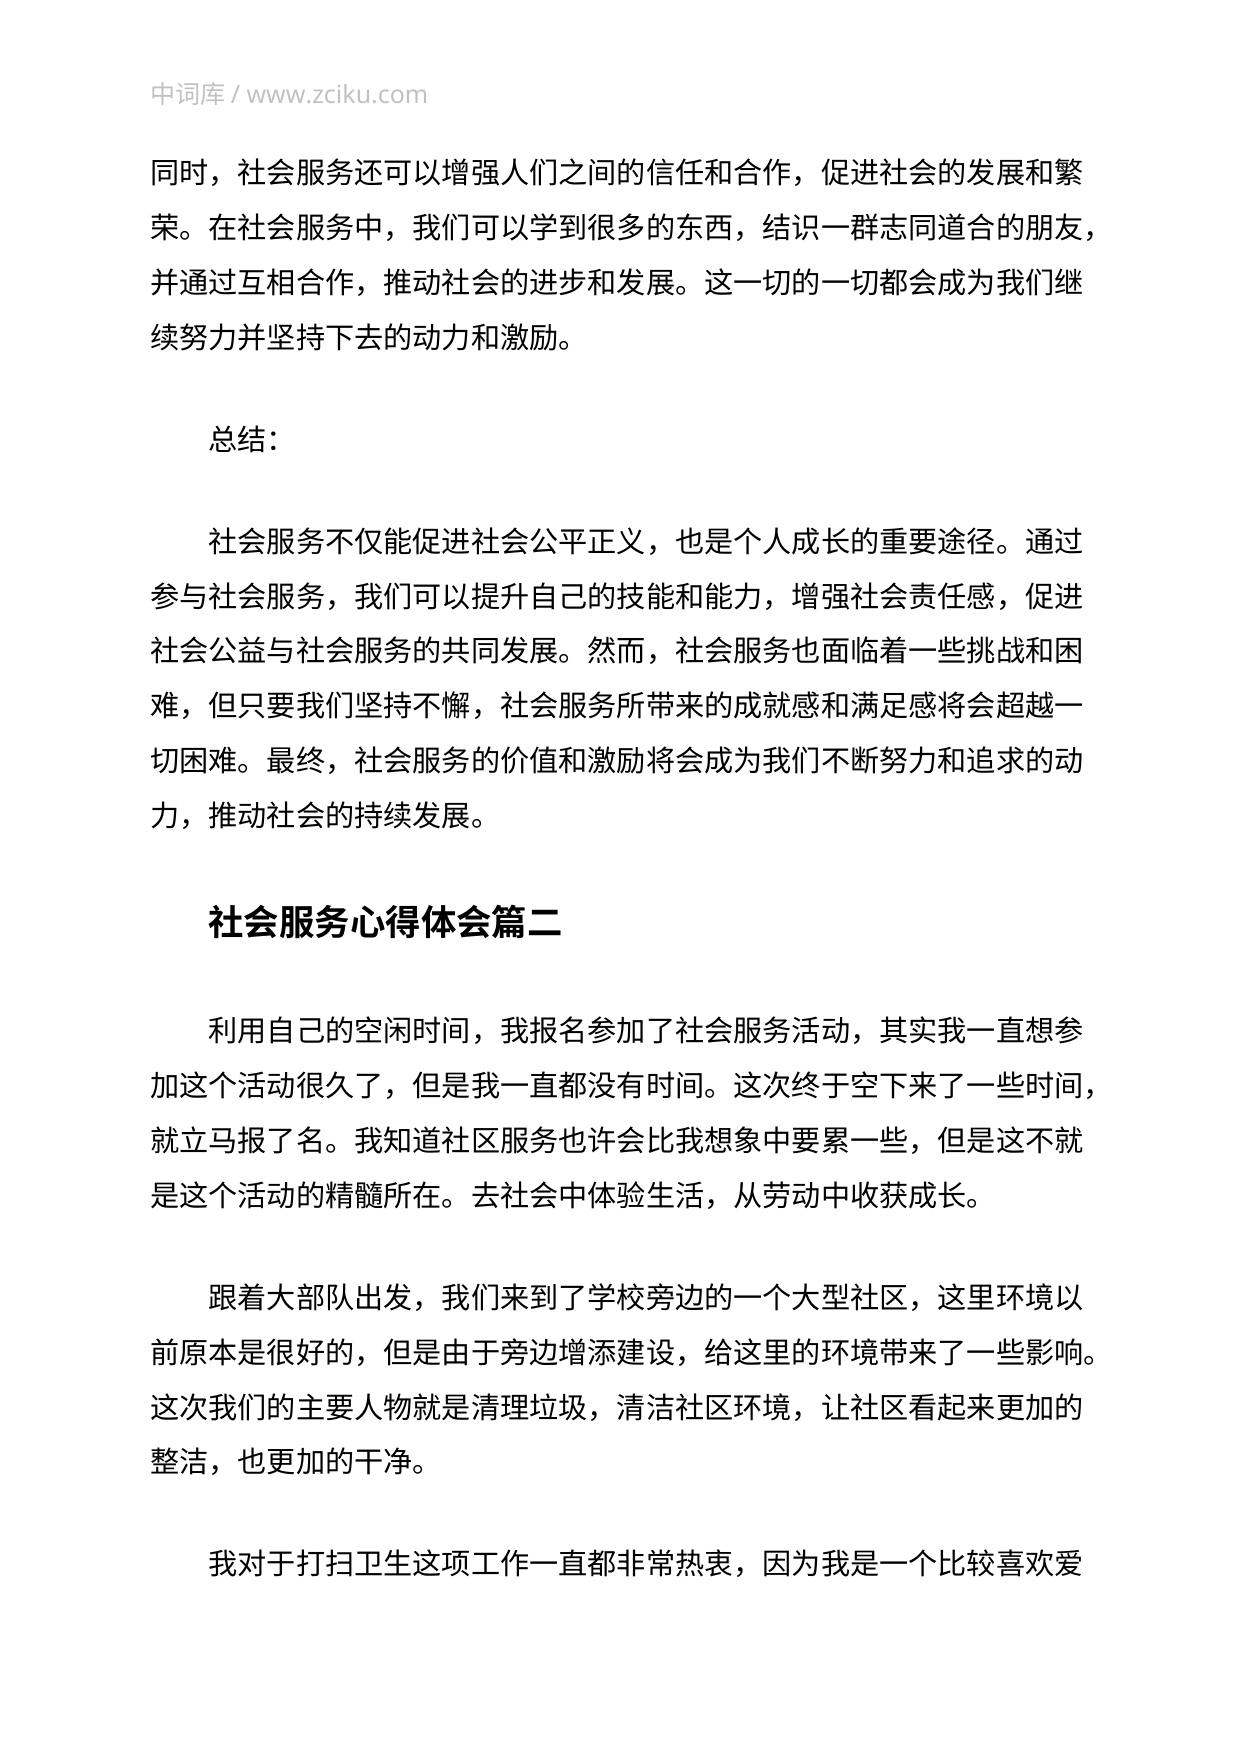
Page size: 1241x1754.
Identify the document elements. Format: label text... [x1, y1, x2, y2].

text 社会服务心得体会篇二 [150, 894, 1090, 946]
text 总结： [150, 416, 1090, 459]
text 跟着大部队出发，我们来到了学校旁边的一个大型社区，这里环境以前原本是很好的，但是由于旁边增添建设，给这里的环境带来了一些影响。这次我们的主要人物就是清理垃圾，清洁社区环境，让社区看起来更加的整洁，也更加的干净。 [150, 1274, 1090, 1481]
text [150, 1541, 1090, 1583]
text 利用自己的空闲时间，我报名参加了社会服务活动，其实我一直想参加这个活动很久了，但是我一直都没有时间。这次终于空下来了一些时间，就立马报了名。我知道社区服务也许会比我想象中要累一些，但是这不就是这个活动的精髓所在。去社会中体验生活，从劳动中收获成长。 [150, 1008, 1090, 1215]
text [150, 150, 1090, 357]
text 社会服务不仅能促进社会公平正义，也是个人成长的重要途径。通过参与社会服务，我们可以提升自己的技能和能力，增强社会责任感，促进社会公益与社会服务的共同发展。然而，社会服务也面临着一些挑战和困难，但只要我们坚持不懈，社会服务所带来的成就感和满足感将会超越一切困难。最终，社会服务的价值和激励将会成为我们不断努力和追求的动力，推动社会的持续发展。 [150, 518, 1090, 835]
